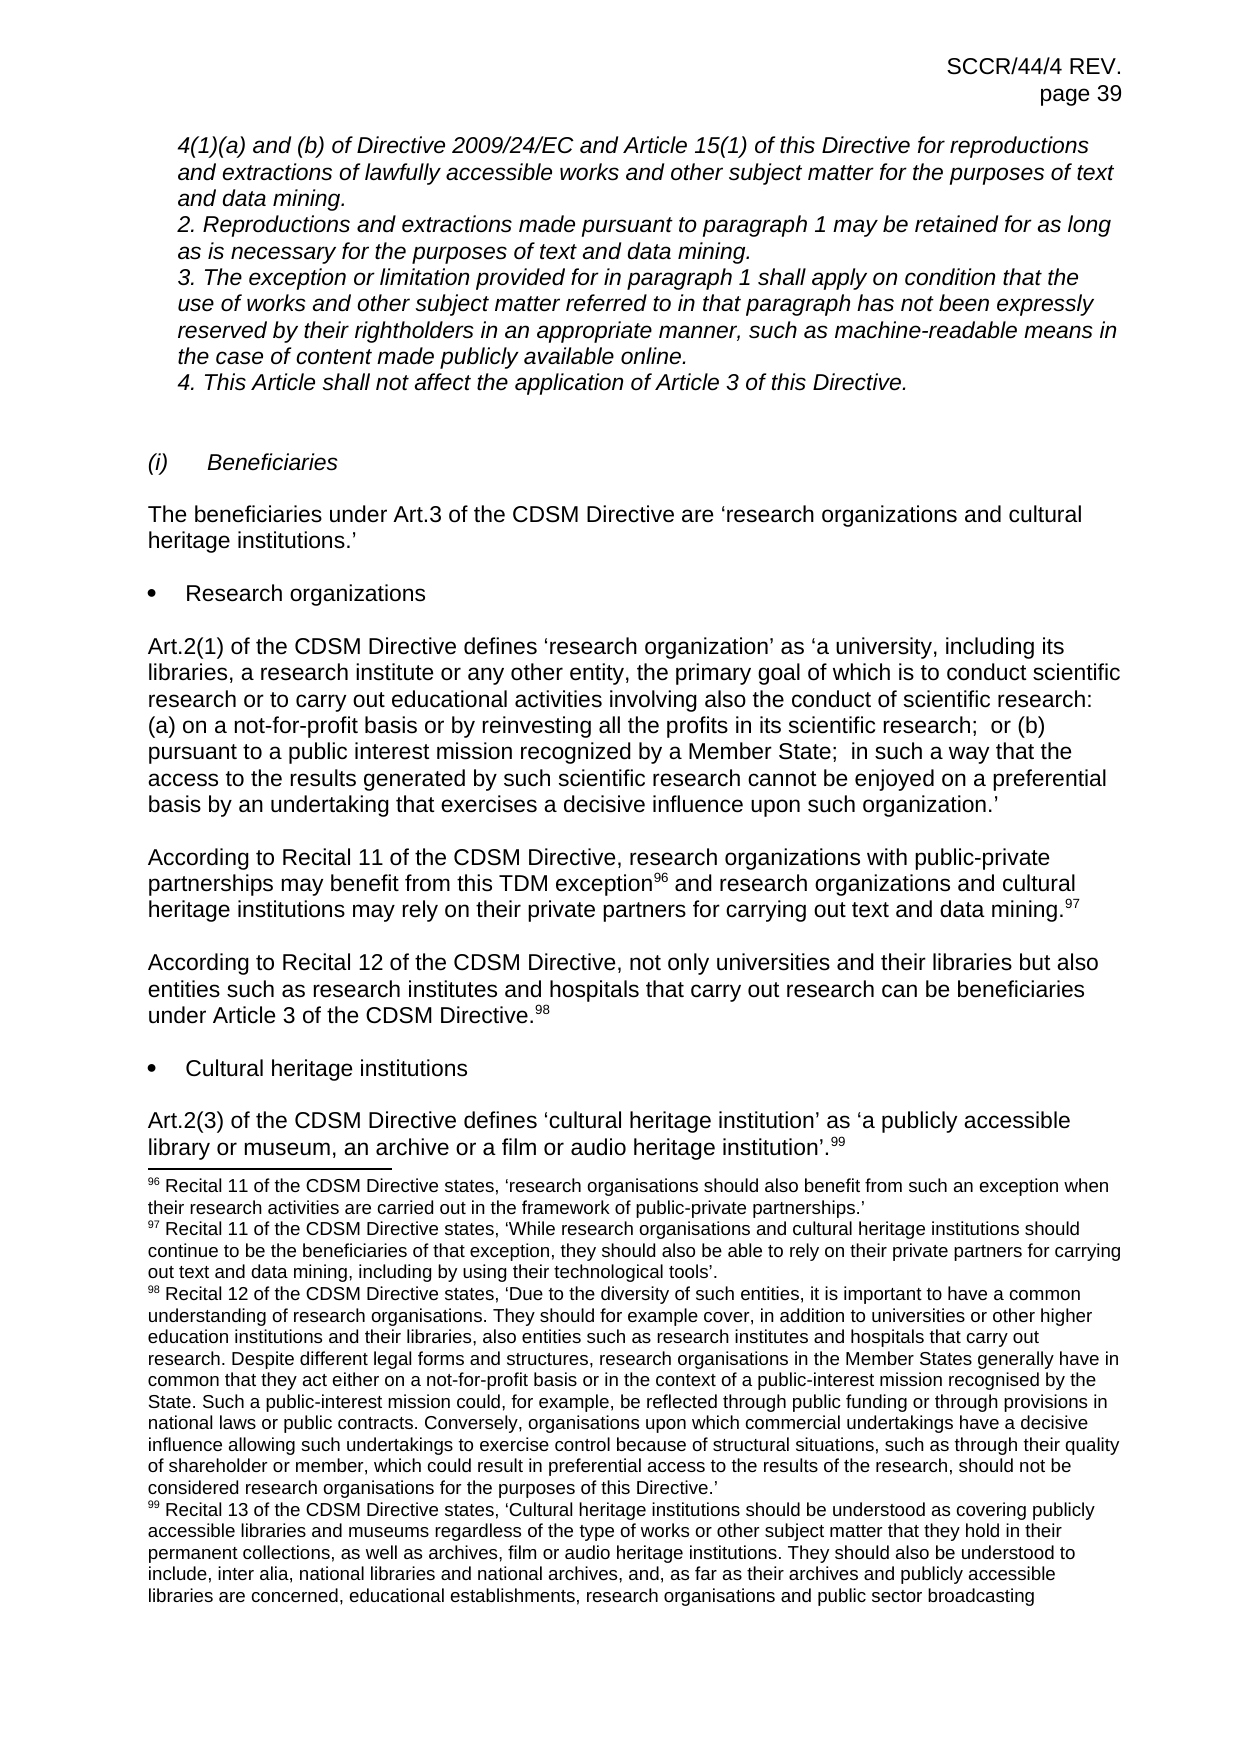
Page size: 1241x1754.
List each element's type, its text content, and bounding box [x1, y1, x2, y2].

text According to Recital 11 of the CDSM Directive, research organizations with public-private partnerships may benefit from this TDM exception and research organizations and cultural heritage institutions may rely on their private partners for carrying out text and data mining. [148, 844, 1122, 923]
text According to Recital 12 of the CDSM Directive, not only universities and their libraries but also entities such as research institutes and hospitals that carry out research can be beneficiaries under Article 3 of the CDSM Directive. [148, 949, 1122, 1028]
text The beneficiaries under Art.3 of the CDSM Directive are ‘research organizations and cultural heritage institutions.’ [148, 501, 1122, 554]
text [177, 132, 1122, 211]
text Art.2(1) of the CDSM Directive defines ‘research organization’ as ‘a university, including its libraries, a research institute or any other entity, the primary goal of which is to conduct scientific research or to carry out educational activities involving also the conduct of scientific research: (a) on a not-for-profit basis or by reinvesting all the profits in its scientific research; or (b) pursuant to a public interest mission recognized by a Member State; in such a way that the access to the results generated by such scientific research cannot be enjoyed on a preferential basis by an undertaking that exercises a decisive influence upon such organization.’ [148, 633, 1122, 817]
text (i) Beneficiaries [148, 448, 1122, 475]
text 2. Reproductions and extractions made pursuant to paragraph 1 may be retained for as long as is necessary for the purposes of text and data mining. [177, 211, 1122, 264]
text 4. This Article shall not affect the application of Article 3 of this Directive. [177, 369, 1122, 396]
list Research organizations [148, 580, 1122, 607]
list Cultural heritage institutions [148, 1054, 1122, 1081]
text Art.2(3) of the CDSM Directive defines ‘cultural heritage institution’ as ‘a publicly accessible library or museum, an archive or a film or audio heritage institution’. [148, 1107, 1122, 1160]
text 3. The exception or limitation provided for in paragraph 1 shall apply on condition that the use of works and other subject matter referred to in that paragraph has not been expressly reserved by their rightholders in an appropriate manner, such as machine-readable means in the case of content made publicly available online. [177, 264, 1122, 369]
